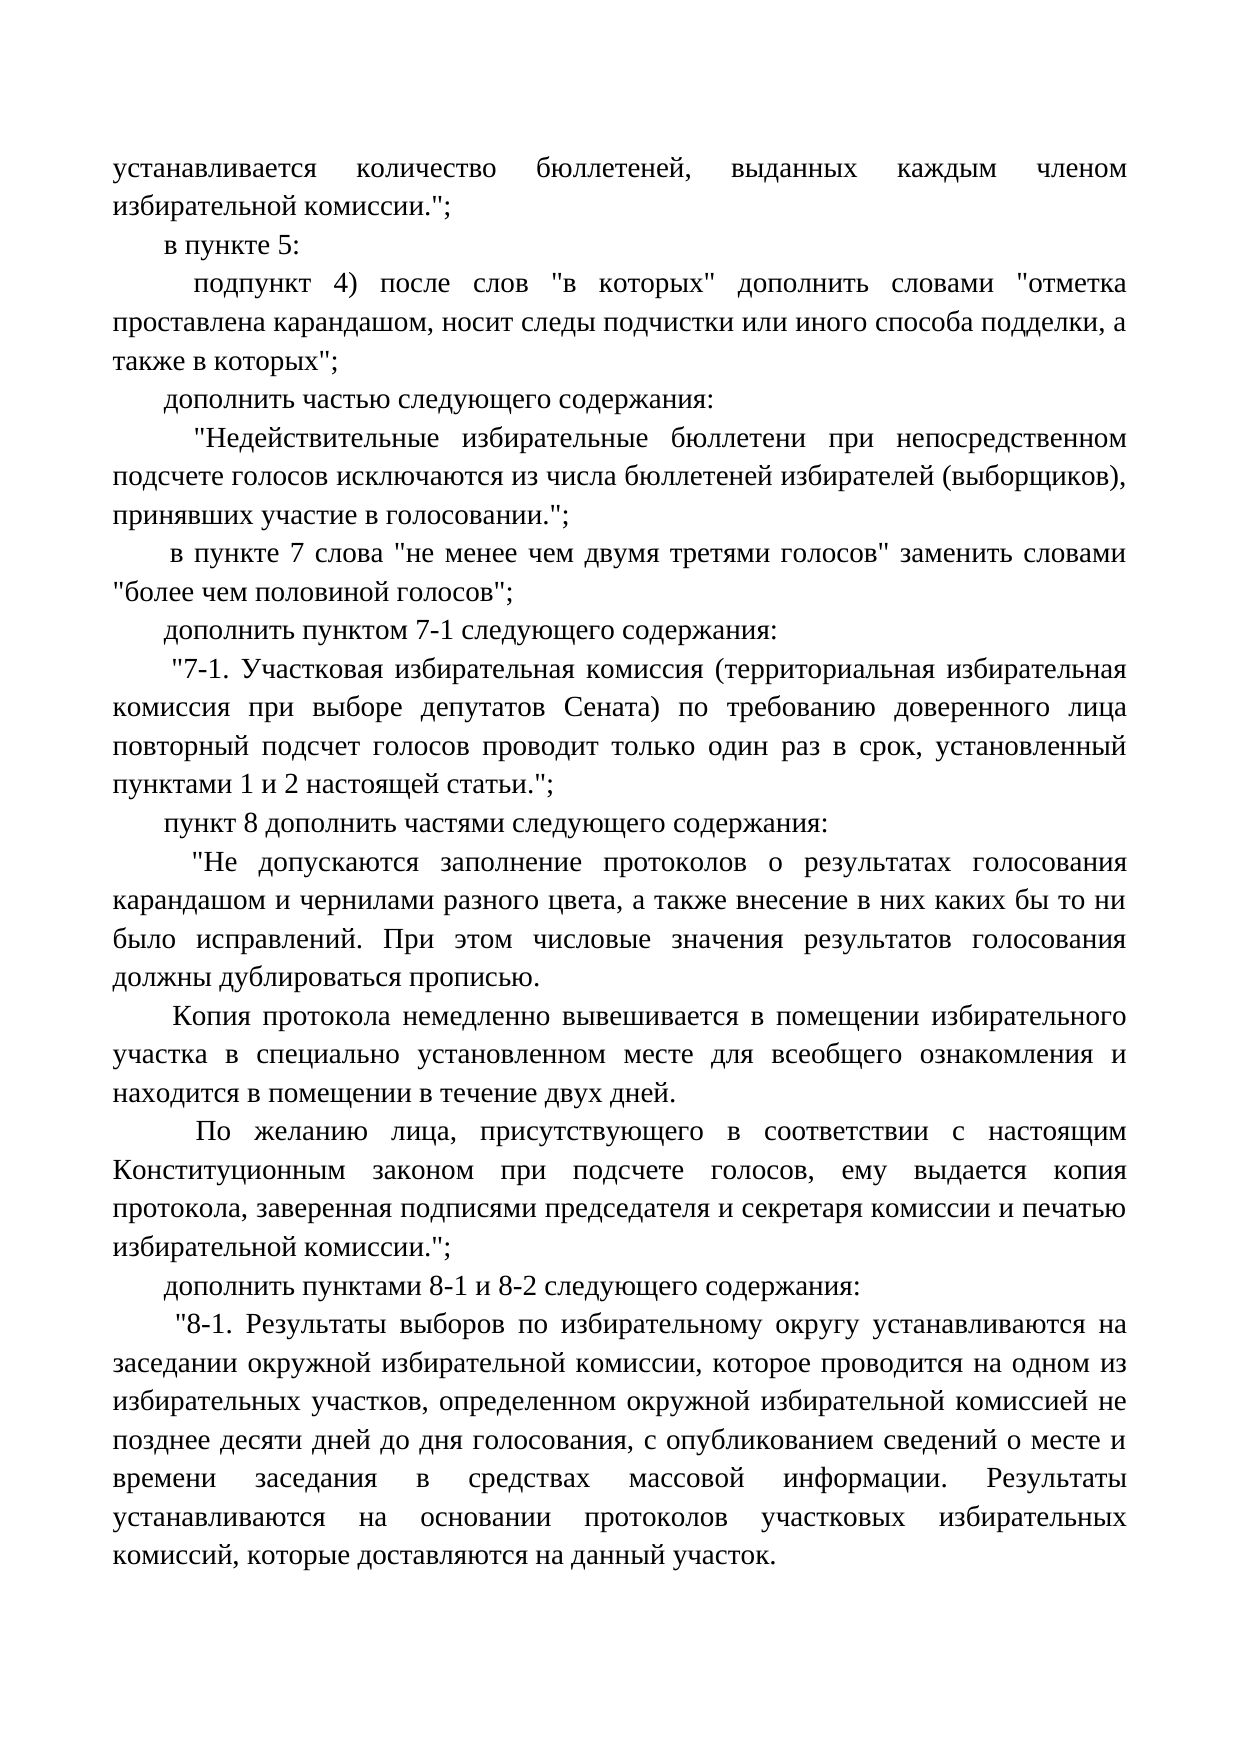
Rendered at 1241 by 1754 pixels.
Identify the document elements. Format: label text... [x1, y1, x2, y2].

text пункт 8 дополнить частями следующего содержания: [112, 805, 1128, 839]
text в пункте 7 слова "не менее чем двумя третями голосов" заменить словами "более чем половиной голосов"; [112, 535, 1128, 607]
text дополнить пунктом 7-1 следующего содержания: [112, 612, 1128, 646]
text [112, 150, 1128, 222]
text в пункте 5: [112, 227, 1128, 261]
text дополнить частью следующего содержания: [112, 381, 1128, 415]
text "Недействительные избирательные бюллетени при непосредственном подсчете голосов исключаются из числа бюллетеней избирателей (выборщиков), принявших участие в голосовании."; [112, 420, 1128, 530]
text По желанию лица, присутствующего в соответствии с настоящим Конституционным законом при подсчете голосов, ему выдается копия протокола, заверенная подписями председателя и секретаря комиссии и печатью избирательной комиссии."; [112, 1113, 1128, 1263]
text "7-1. Участковая избирательная комиссия (территориальная избирательная комиссия при выборе депутатов Сената) по требованию доверенного лица повторный подсчет голосов проводит только один раз в срок, установленный пунктами 1 и 2 настоящей статьи."; [112, 651, 1128, 800]
text "Не допускаются заполнение протоколов о результатах голосования карандашом и чернилами разного цвета, а также внесение в них каких бы то ни было исправлений. При этом числовые значения результатов голосования должны дублироваться прописью. [112, 844, 1128, 993]
text "8-1. Результаты выборов по избирательному округу устанавливаются на заседании окружной избирательной комиссии, которое проводится на одном из избирательных участков, определенном окружной избирательной комиссией не позднее десяти дней до дня голосования, с опубликованием сведений о месте и времени заседания в средствах массовой информации. Результаты устанавливаются на основании протоколов участковых избирательных комиссий, которые доставляются на данный участок. [112, 1306, 1128, 1571]
text подпункт 4) после слов "в которых" дополнить словами "отметка проставлена карандашом, носит следы подчистки или иного способа подделки, а также в которых"; [112, 266, 1128, 376]
text дополнить пунктами 8-1 и 8-2 следующего содержания: [112, 1268, 1128, 1301]
text Копия протокола немедленно вывешивается в помещении избирательного участка в специально установленном месте для всеобщего ознакомления и находится в помещении в течение двух дней. [112, 998, 1128, 1108]
